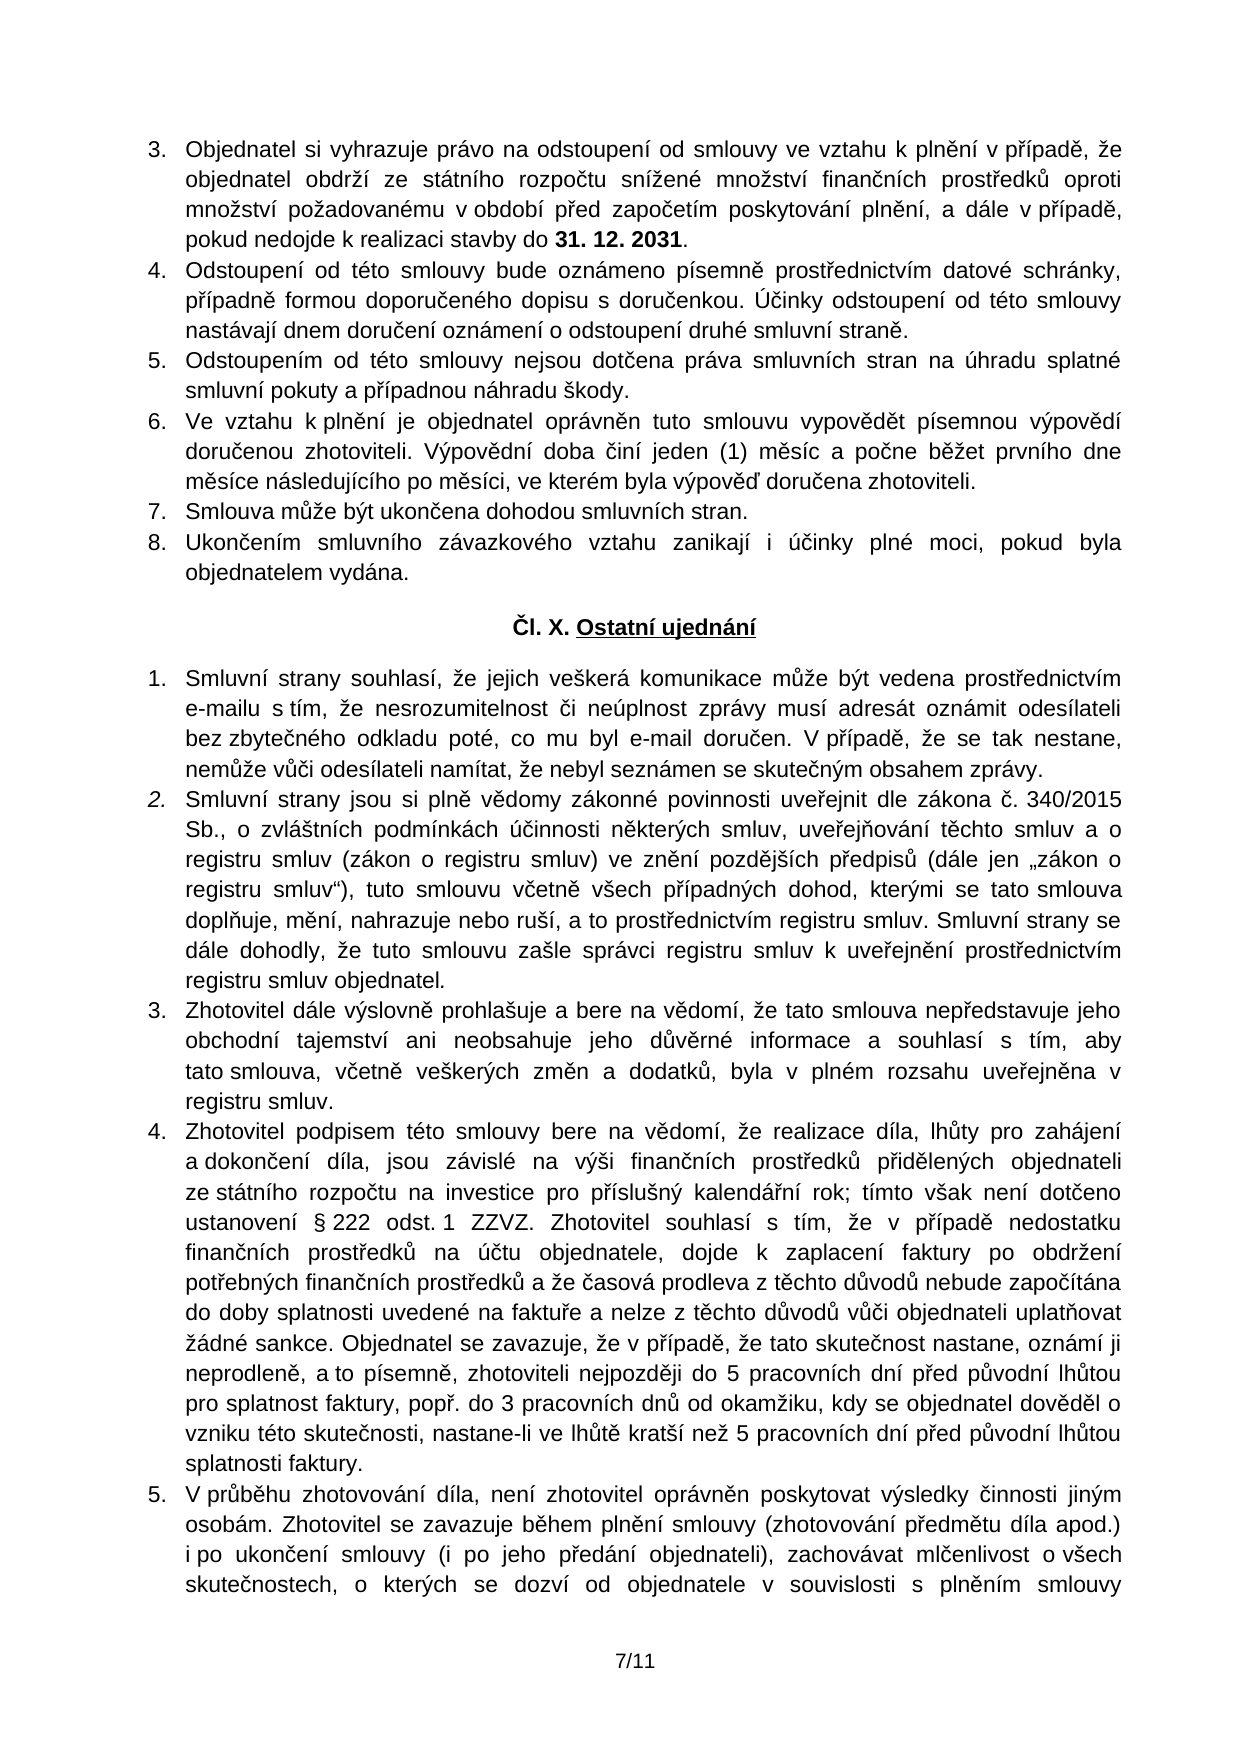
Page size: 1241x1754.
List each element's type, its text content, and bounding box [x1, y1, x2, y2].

list Smlouva může být ukončena dohodou smluvních stran. [148, 498, 1122, 525]
text Ostatní ujednání [148, 614, 1122, 640]
list Odstoupením od této smlouvy nejsou dotčena práva smluvních stran na úhradu splatné smluvní pokuty a případnou náhradu škody. [148, 347, 1122, 404]
list Ve vztahu k plnění je objednatel oprávněn tuto smlouvu vypovědět písemnou výpovědí doručenou zhotoviteli. Výpovědní doba činí jeden (1) měsíc a počne běžet prvního dne měsíce následujícího po měsíci, ve kterém byla výpověď doručena zhotoviteli. [148, 408, 1122, 494]
list Smluvní strany souhlasí, že jejich veškerá komunikace může být vedena prostřednictvím e-mailu s tím, že nesrozumitelnost či neúplnost zprávy musí adresát oznámit odesílateli bez zbytečného odkladu poté, co mu byl e-mail doručen. V případě, že se tak nestane, nemůže vůči odesílateli namítat, že nebyl seznámen se skutečným obsahem zprávy. [148, 665, 1122, 782]
list Objednatel si vyhrazuje právo na odstoupení od smlouvy ve vztahu k plnění v případě, že objednatel obdrží ze státního rozpočtu snížené množství finančních prostředků oproti množství požadovanému v období před započetím poskytování plnění, a dále v případě, pokud nedojde k realizaci stavby do 31. 12. 2031. [148, 136, 1122, 253]
list Zhotovitel podpisem této smlouvy bere na vědomí, že realizace díla, lhůty pro zahájení a dokončení díla, jsou závislé na výši finančních prostředků přidělených objednateli ze státního rozpočtu na investice pro příslušný kalendářní rok; tímto však není dotčeno ustanovení § 222 odst. 1 ZZVZ. Zhotovitel souhlasí s tím, že v případě nedostatku finančních prostředků na účtu objednatele, dojde k zaplacení faktury po obdržení potřebných finančních prostředků a že časová prodleva z těchto důvodů nebude započítána do doby splatnosti uvedené na faktuře a nelze z těchto důvodů vůči objednateli uplatňovat žádné sankce. Objednatel se zavazuje, že v případě, že tato skutečnost nastane, oznámí ji neprodleně, a to písemně, zhotoviteli nejpozději do 5 pracovních dní před původní lhůtou pro splatnost faktury, popř. do 3 pracovních dnů od okamžiku, kdy se objednatel dověděl o vzniku této skutečnosti, nastane-li ve lhůtě kratší než 5 pracovních dní před původní lhůtou splatnosti faktury. [148, 1118, 1122, 1477]
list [148, 1481, 1122, 1598]
list Odstoupení od této smlouvy bude oznámeno písemně prostřednictvím datové schránky, případně formou doporučeného dopisu s doručenkou. Účinky odstoupení od této smlouvy nastávají dnem doručení oznámení o odstoupení druhé smluvní straně. [148, 257, 1122, 343]
list Zhotovitel dále výslovně prohlašuje a bere na vědomí, že tato smlouva nepředstavuje jeho obchodní tajemství ani neobsahuje jeho důvěrné informace a souhlasí s tím, aby tato smlouva, včetně veškerých změn a dodatků, byla v plném rozsahu uveřejněna v registru smluv. [148, 997, 1122, 1114]
list Smluvní strany jsou si plně vědomy zákonné povinnosti uveřejnit dle zákona č. 340/2015 Sb., o zvláštních podmínkách účinnosti některých smluv, uveřejňování těchto smluv a o registru smluv (zákon o registru smluv) ve znění pozdějších předpisů (dále jen „zákon o registru smluv“), tuto smlouvu včetně všech případných dohod, kterými se tato smlouva doplňuje, mění, nahrazuje nebo ruší, a to prostřednictvím registru smluv. Smluvní strany se dále dohodly, že tuto smlouvu zašle správci registru smluv k uveřejnění prostřednictvím registru smluv objednatel. [148, 786, 1122, 993]
list Ukončením smluvního závazkového vztahu zanikají i účinky plné moci, pokud byla objednatelem vydána. [148, 528, 1122, 585]
